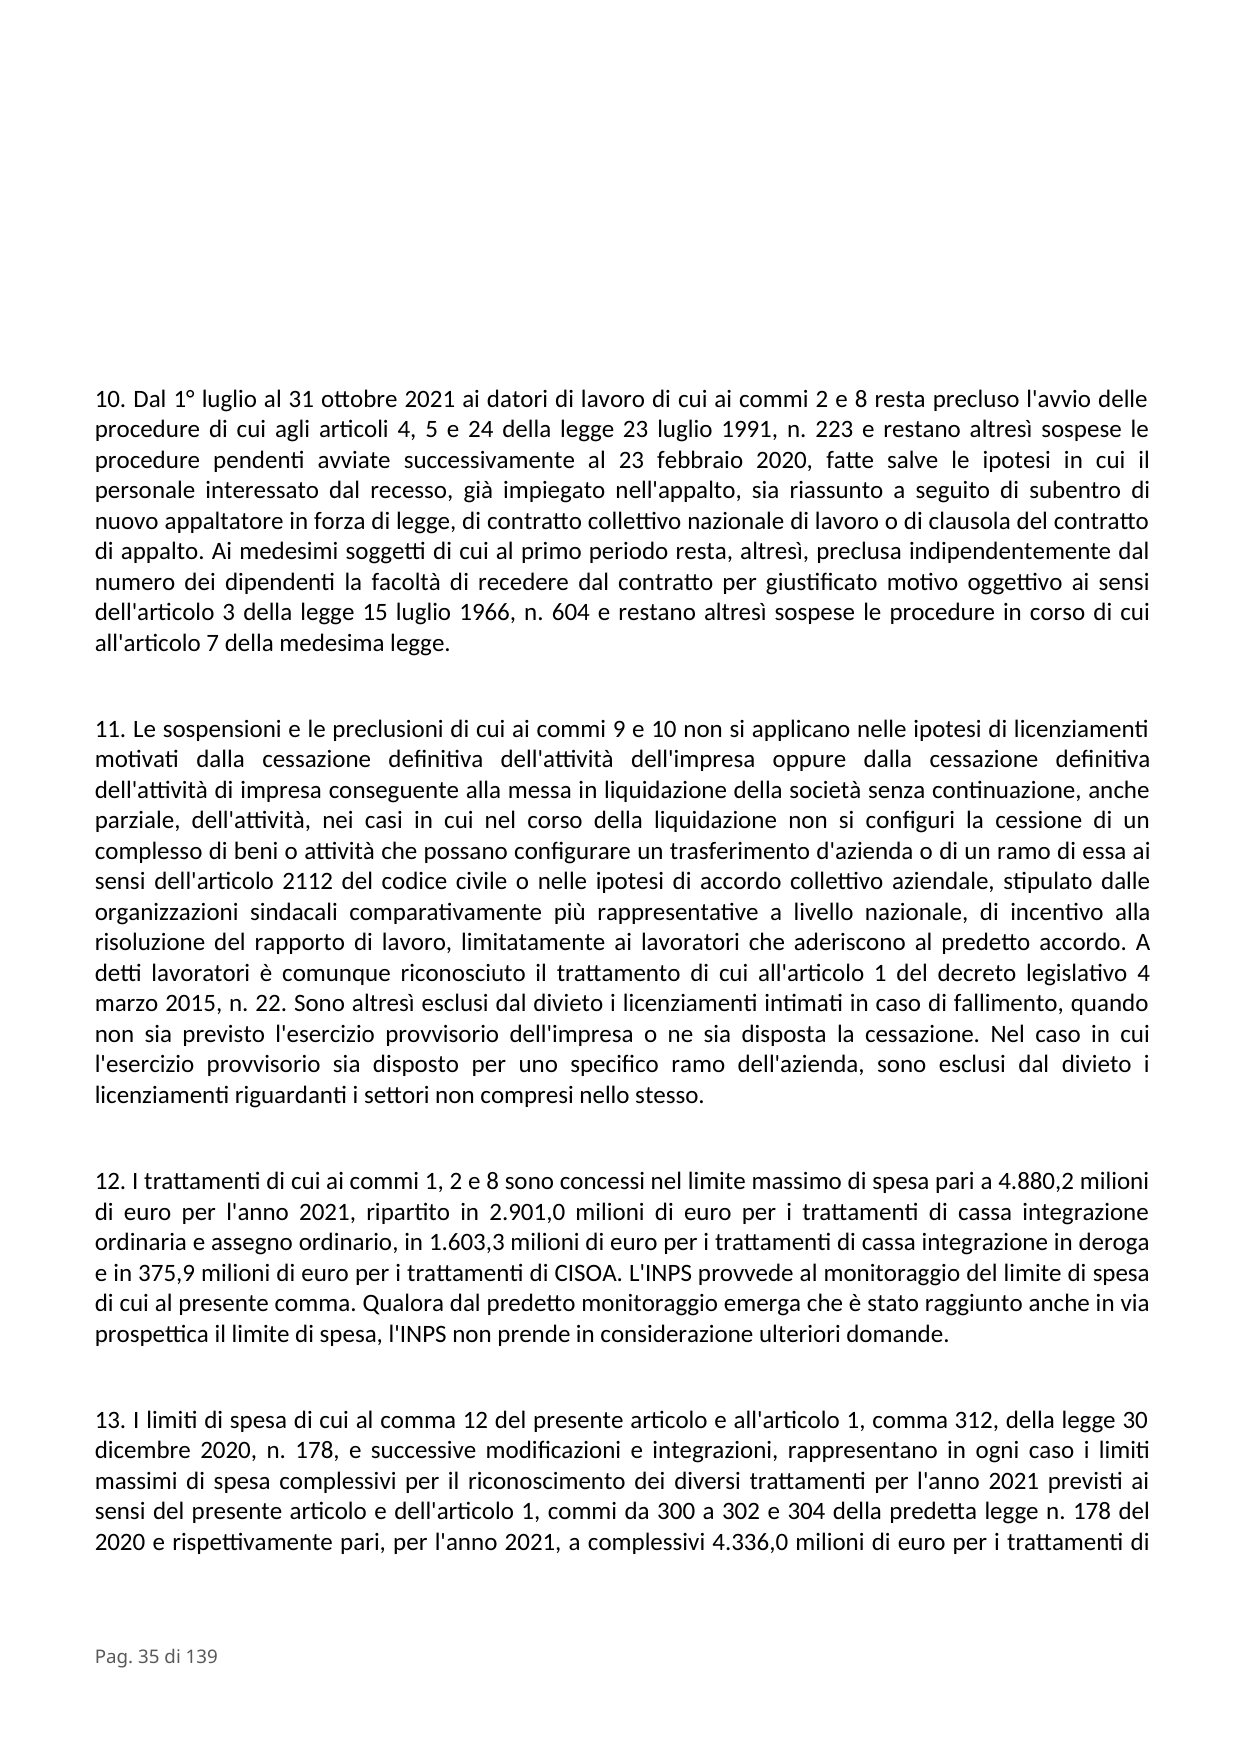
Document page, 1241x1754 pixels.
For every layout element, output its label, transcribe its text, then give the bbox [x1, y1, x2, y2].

text 10. Dal 1° luglio al 31 ottobre 2021 ai datori di lavoro di cui ai commi 2 e 8 resta precluso l'avvio delle procedure di cui agli articoli 4, 5 e 24 della legge 23 luglio 1991, n. 223 e restano altresì sospese le procedure pendenti avviate successivamente al 23 febbraio 2020, fatte salve le ipotesi in cui il personale interessato dal recesso, già impiegato nell'appalto, sia riassunto a seguito di subentro di nuovo appaltatore in forza di legge, di contratto collettivo nazionale di lavoro o di clausola del contratto di appalto. Ai medesimi soggetti di cui al primo periodo resta, altresì, preclusa indipendentemente dal numero dei dipendenti la facoltà di recedere dal contratto per giustificato motivo oggettivo ai sensi dell'articolo 3 della legge 15 luglio 1966, n. 604 e restano altresì sospese le procedure in corso di cui all'articolo 7 della medesima legge. [94, 383, 1152, 657]
text 12. I trattamenti di cui ai commi 1, 2 e 8 sono concessi nel limite massimo di spesa pari a 4.880,2 milioni di euro per l'anno 2021, ripartito in 2.901,0 milioni di euro per i trattamenti di cassa integrazione ordinaria e assegno ordinario, in 1.603,3 milioni di euro per i trattamenti di cassa integrazione in deroga e in 375,9 milioni di euro per i trattamenti di CISOA. L'INPS provvede al monitoraggio del limite di spesa di cui al presente comma. Qualora dal predetto monitoraggio emerga che è stato raggiunto anche in via prospettica il limite di spesa, l'INPS non prende in considerazione ulteriori domande. [94, 1165, 1152, 1348]
text 11. Le sospensioni e le preclusioni di cui ai commi 9 e 10 non si applicano nelle ipotesi di licenziamenti motivati dalla cessazione definitiva dell'attività dell'impresa oppure dalla cessazione definitiva dell'attività di impresa conseguente alla messa in liquidazione della società senza continuazione, anche parziale, dell'attività, nei casi in cui nel corso della liquidazione non si configuri la cessione di un complesso di beni o attività che possano configurare un trasferimento d'azienda o di un ramo di essa ai sensi dell'articolo 2112 del codice civile o nelle ipotesi di accordo collettivo aziendale, stipulato dalle organizzazioni sindacali comparativamente più rappresentative a livello nazionale, di incentivo alla risoluzione del rapporto di lavoro, limitatamente ai lavoratori che aderiscono al predetto accordo. A detti lavoratori è comunque riconosciuto il trattamento di cui all'articolo 1 del decreto legislativo 4 marzo 2015, n. 22. Sono altresì esclusi dal divieto i licenziamenti intimati in caso di fallimento, quando non sia previsto l'esercizio provvisorio dell'impresa o ne sia disposta la cessazione. Nel caso in cui l'esercizio provvisorio sia disposto per uno specifico ramo dell'azienda, sono esclusi dal divieto i licenziamenti riguardanti i settori non compresi nello stesso. [94, 713, 1152, 1110]
